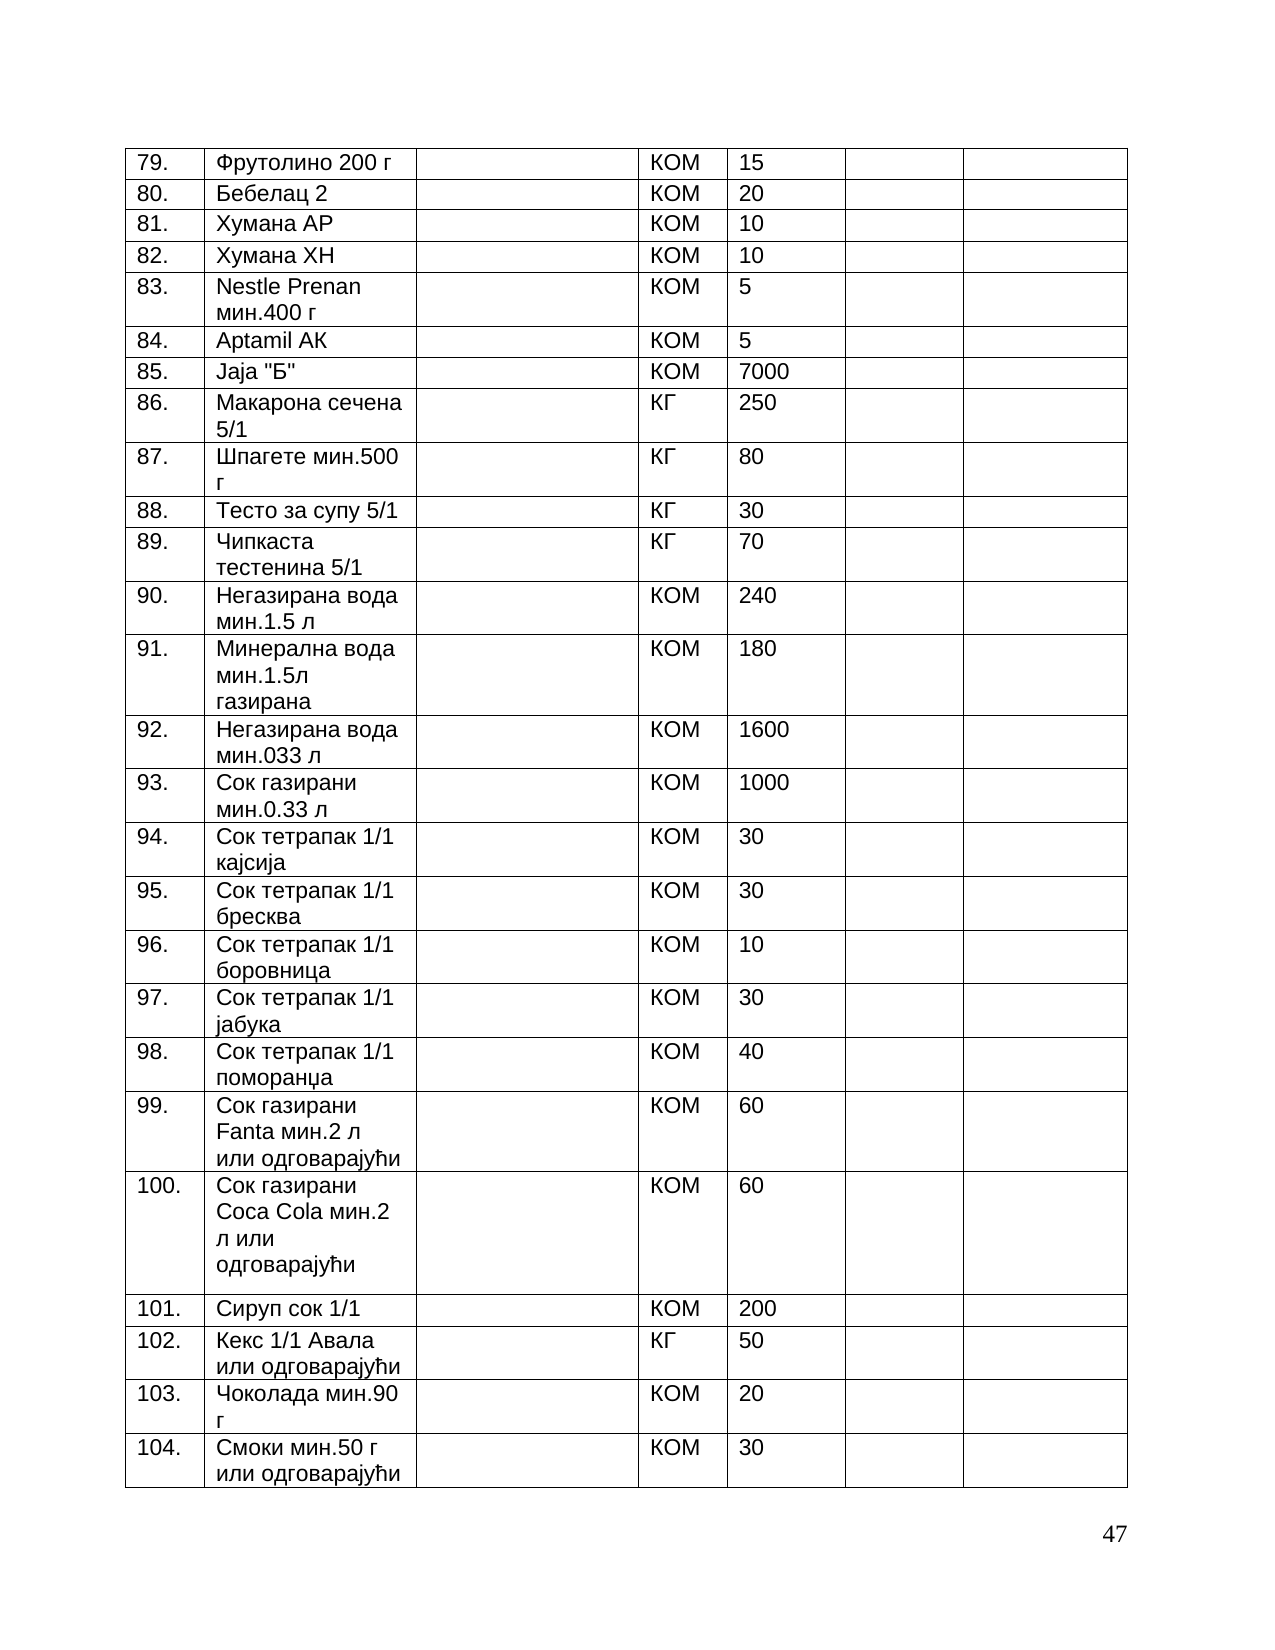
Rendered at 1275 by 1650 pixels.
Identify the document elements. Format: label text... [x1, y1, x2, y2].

table_cell [964, 389, 1127, 442]
table_cell 101. [126, 1295, 204, 1326]
table_cell КОМ [639, 984, 727, 1037]
table_cell 100. [126, 1172, 204, 1294]
table_cell [964, 984, 1127, 1037]
table_cell Сок газирани мин.0.33 л [205, 769, 416, 822]
table_cell КОМ [639, 1295, 727, 1326]
table_cell КОМ [639, 582, 727, 634]
table_cell 97. [126, 984, 204, 1037]
table_cell КОМ [639, 327, 727, 357]
table_cell [417, 635, 638, 714]
table_cell КОМ [639, 180, 727, 209]
table_cell [964, 1327, 1127, 1379]
table_cell Aptamil АК [205, 327, 416, 357]
table_cell [417, 210, 638, 241]
table_cell [846, 242, 963, 272]
table_cell [964, 823, 1127, 876]
table_cell 40 [728, 1038, 845, 1091]
table_cell 102. [126, 1327, 204, 1379]
table_cell [964, 149, 1127, 179]
table_cell [846, 1327, 963, 1379]
table_cell 82. [126, 242, 204, 272]
table_cell [964, 1038, 1127, 1091]
table_cell Сок газирани Coca Сola мин.2 л или одговарајући [205, 1172, 416, 1294]
table_cell 96. [126, 931, 204, 983]
table_cell Сок тетрапак 1/1 кајсија [205, 823, 416, 876]
table_cell Хумана АР [205, 210, 416, 241]
table_cell [846, 149, 963, 179]
table_cell [417, 1327, 638, 1379]
table_cell [417, 769, 638, 822]
table_cell [846, 823, 963, 876]
table_cell 98. [126, 1038, 204, 1091]
table_cell [964, 769, 1127, 822]
table_cell [417, 1380, 638, 1433]
table_cell Шпагете мин.500 г [205, 443, 416, 496]
table_cell [846, 210, 963, 241]
table_cell [846, 769, 963, 822]
table_cell [417, 1295, 638, 1326]
table_cell [846, 716, 963, 768]
table_cell 60 [728, 1092, 845, 1171]
table_cell Негазирана вода мин.033 л [205, 716, 416, 768]
table_cell 30 [728, 823, 845, 876]
table_cell 10 [728, 210, 845, 241]
table_cell 200 [728, 1295, 845, 1326]
table_cell КОМ [639, 242, 727, 272]
table_cell 89. [126, 528, 204, 581]
table_cell Сируп сок 1/1 [205, 1295, 416, 1326]
table_cell 83. [126, 273, 204, 326]
table_cell [417, 877, 638, 929]
table_cell [964, 1434, 1127, 1487]
table_cell [846, 582, 963, 634]
table_cell [846, 273, 963, 326]
table_cell КОМ [639, 149, 727, 179]
table_cell [846, 528, 963, 581]
table_cell [417, 528, 638, 581]
table_cell КОМ [639, 769, 727, 822]
table_cell [846, 180, 963, 209]
table_cell [964, 443, 1127, 496]
table_cell [846, 497, 963, 527]
table_cell Сок тетрапак 1/1 јабука [205, 984, 416, 1037]
table_cell КОМ [639, 635, 727, 714]
table_cell [417, 931, 638, 983]
table_cell 5 [728, 327, 845, 357]
table_cell [846, 1295, 963, 1326]
table_cell [964, 327, 1127, 357]
table_cell [417, 443, 638, 496]
table_cell 104. [126, 1434, 204, 1487]
table_cell Бебелац 2 [205, 180, 416, 209]
table_cell [846, 984, 963, 1037]
table_cell [417, 273, 638, 326]
table_cell КОМ [639, 716, 727, 768]
table_cell [417, 358, 638, 388]
table_cell [417, 1434, 638, 1487]
table_cell Хумана ХН [205, 242, 416, 272]
table_cell [417, 389, 638, 442]
table_cell 50 [728, 1327, 845, 1379]
table_cell [964, 1092, 1127, 1171]
table_cell 88. [126, 497, 204, 527]
table_cell 10 [728, 931, 845, 983]
table_cell Сок тетрапак 1/1 поморанџа [205, 1038, 416, 1091]
table_cell Сок газирани Fanta мин.2 л или одговарајући [205, 1092, 416, 1171]
table_cell 80 [728, 443, 845, 496]
table_cell [417, 149, 638, 179]
table_cell Тесто за супу 5/1 [205, 497, 416, 527]
table_cell [417, 823, 638, 876]
table_cell 94. [126, 823, 204, 876]
table_cell 81. [126, 210, 204, 241]
table_cell [417, 497, 638, 527]
table_cell 103. [126, 1380, 204, 1433]
table_cell [846, 327, 963, 357]
table_cell КОМ [639, 358, 727, 388]
table_cell 15 [728, 149, 845, 179]
table_cell [846, 1380, 963, 1433]
table_cell [846, 877, 963, 929]
table_cell Кекс 1/1 Авала или одговарајући [205, 1327, 416, 1379]
table_cell 180 [728, 635, 845, 714]
table_cell Јаја "Б" [205, 358, 416, 388]
table_cell 70 [728, 528, 845, 581]
table_cell [964, 1172, 1127, 1294]
table_cell [964, 635, 1127, 714]
table_cell [846, 443, 963, 496]
table_cell Негазирана вода мин.1.5 л [205, 582, 416, 634]
table_cell [964, 273, 1127, 326]
table_cell КОМ [639, 823, 727, 876]
table_cell [964, 931, 1127, 983]
table_cell Чоколада мин.90 г [205, 1380, 416, 1433]
table_cell [846, 931, 963, 983]
table_cell 7000 [728, 358, 845, 388]
table_cell [964, 497, 1127, 527]
table_cell [964, 1295, 1127, 1326]
table_cell [417, 716, 638, 768]
table_cell [417, 1172, 638, 1294]
table_cell [417, 1038, 638, 1091]
table_cell 5 [728, 273, 845, 326]
table_cell [964, 242, 1127, 272]
table_cell Чипкаста тестенина 5/1 [205, 528, 416, 581]
table_cell КОМ [639, 1380, 727, 1433]
table_cell [417, 180, 638, 209]
table_cell [964, 1380, 1127, 1433]
table_cell КОМ [639, 1172, 727, 1294]
table_cell Минерална вода мин.1.5л газирана [205, 635, 416, 714]
table_cell 86. [126, 389, 204, 442]
table_cell [846, 1434, 963, 1487]
table_cell 92. [126, 716, 204, 768]
table_cell 91. [126, 635, 204, 714]
table_cell Макарона сечена 5/1 [205, 389, 416, 442]
table_cell КОМ [639, 931, 727, 983]
table_cell 99. [126, 1092, 204, 1171]
table_cell Nestle Prenan мин.400 г [205, 273, 416, 326]
table_cell 20 [728, 180, 845, 209]
table_cell Сок тетрапак 1/1 боровница [205, 931, 416, 983]
table_cell [964, 582, 1127, 634]
table_cell Смоки мин.50 г или одговарајући [205, 1434, 416, 1487]
table_cell 84. [126, 327, 204, 357]
table_cell [417, 327, 638, 357]
table_cell КГ [639, 389, 727, 442]
table_cell 1600 [728, 716, 845, 768]
table_cell КГ [639, 497, 727, 527]
table_cell 20 [728, 1380, 845, 1433]
table_cell 1000 [728, 769, 845, 822]
table_cell [846, 1092, 963, 1171]
table_cell [846, 1038, 963, 1091]
table_cell КОМ [639, 210, 727, 241]
table_cell КГ [639, 443, 727, 496]
table_cell 30 [728, 497, 845, 527]
table_cell КОМ [639, 273, 727, 326]
table_cell 85. [126, 358, 204, 388]
table_cell КГ [639, 1327, 727, 1379]
table_cell [417, 984, 638, 1037]
table_cell [964, 358, 1127, 388]
table_cell [846, 389, 963, 442]
table_cell 30 [728, 984, 845, 1037]
table_cell 95. [126, 877, 204, 929]
table_cell [846, 1172, 963, 1294]
table_cell КОМ [639, 877, 727, 929]
table_cell Фрутолино 200 г [205, 149, 416, 179]
table_cell [417, 242, 638, 272]
table_cell 240 [728, 582, 845, 634]
table_cell 90. [126, 582, 204, 634]
table_cell 93. [126, 769, 204, 822]
table_cell [417, 1092, 638, 1171]
table_cell 30 [728, 877, 845, 929]
table_cell КОМ [639, 1434, 727, 1487]
table_cell 30 [728, 1434, 845, 1487]
table_cell 79. [126, 149, 204, 179]
table_cell КОМ [639, 1038, 727, 1091]
table_cell 80. [126, 180, 204, 209]
table_cell [417, 582, 638, 634]
table_cell 250 [728, 389, 845, 442]
table_cell КОМ [639, 1092, 727, 1171]
table_cell 87. [126, 443, 204, 496]
table_cell КГ [639, 528, 727, 581]
table_cell [964, 528, 1127, 581]
table_cell [846, 358, 963, 388]
table_cell [964, 877, 1127, 929]
table_cell [964, 180, 1127, 209]
table_cell [964, 210, 1127, 241]
table_cell [964, 716, 1127, 768]
table_cell Сок тетрапак 1/1 бресква [205, 877, 416, 929]
table_cell 10 [728, 242, 845, 272]
table_cell 60 [728, 1172, 845, 1294]
table_cell [846, 635, 963, 714]
